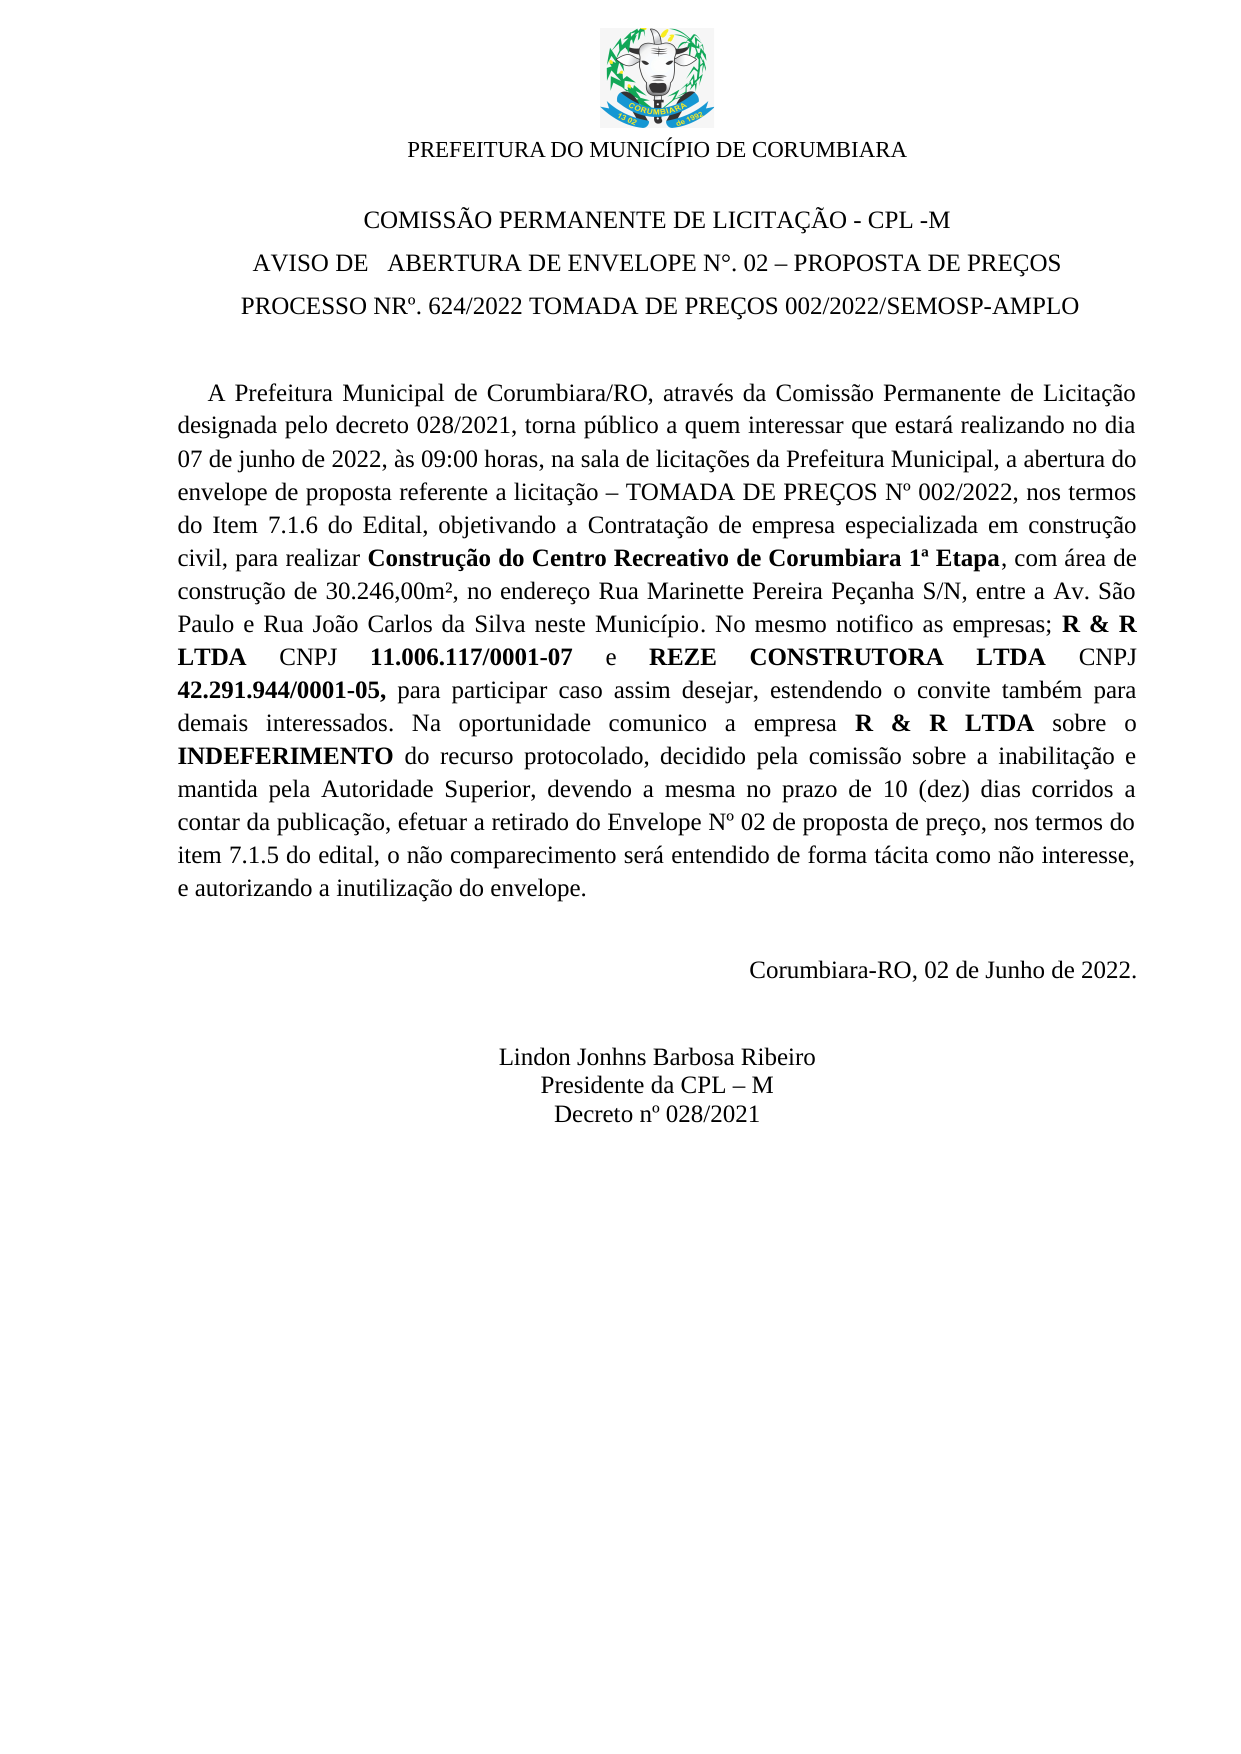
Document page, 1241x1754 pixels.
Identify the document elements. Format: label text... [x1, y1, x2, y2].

text Decreto nº 028/2021 [177, 1099, 1137, 1128]
text A Prefeitura Municipal de Corumbiara/RO, através da Comissão Permanente de Licitação designada pelo decreto 028/2021, torna público a quem interessar que estará realizando no dia 07 de junho de 2022, às 09:00 horas, na sala de licitações da Prefeitura Municipal, a abertura do envelope de proposta referente a licitação – TOMADA DE PREÇOS Nº 002/2022, nos termos do Item 7.1.6 do Edital, objetivando a Contratação de empresa especializada em construção civil, para realizar Construção do Centro Recreativo de Corumbiara 1ª Etapa, com área de construção de 30.246,00m², no endereço Rua Marinette Pereira Peçanha S/N, entre a Av. São Paulo e Rua João Carlos da Silva neste Município. No mesmo notifico as empresas; R & R LTDA CNPJ 11.006.117/0001-07 e REZE CONSTRUTORA LTDA CNPJ 42.291.944/0001-05, para participar caso assim desejar, estendendo o convite também para demais interessados. Na oportunidade comunico a empresa R & R LTDA sobre o INDEFERIMENTO do recurso protocolado, decidido pela comissão sobre a inabilitação e mantida pela Autoridade Superior, devendo a mesma no prazo de 10 (dez) dias corridos a contar da publicação, efetuar a retirado do Envelope Nº 02 de proposta de preço, nos termos do item 7.1.5 do edital, o não comparecimento será entendido de forma tácita como não interesse, e autorizando a inutilização do envelope. [177, 378, 1137, 902]
text Corumbiara-RO, 02 de Junho de 2022. [118, 956, 1137, 984]
text Lindon Jonhns Barbosa Ribeiro [177, 1042, 1137, 1071]
text COMISSÃO PERMANENTE DE LICITAÇÃO - CPL -M [177, 205, 1137, 234]
text PROCESSO NRº. 624/2022 TOMADA DE PREÇOS 002/2022/SEMOSP-AMPLO [177, 291, 1137, 320]
picture [600, 28, 715, 128]
text AVISO DE ABERTURA DE ENVELOPE N°. 02 – PROPOSTA DE PREÇOS [177, 248, 1137, 277]
text Presidente da CPL – M [177, 1071, 1137, 1099]
